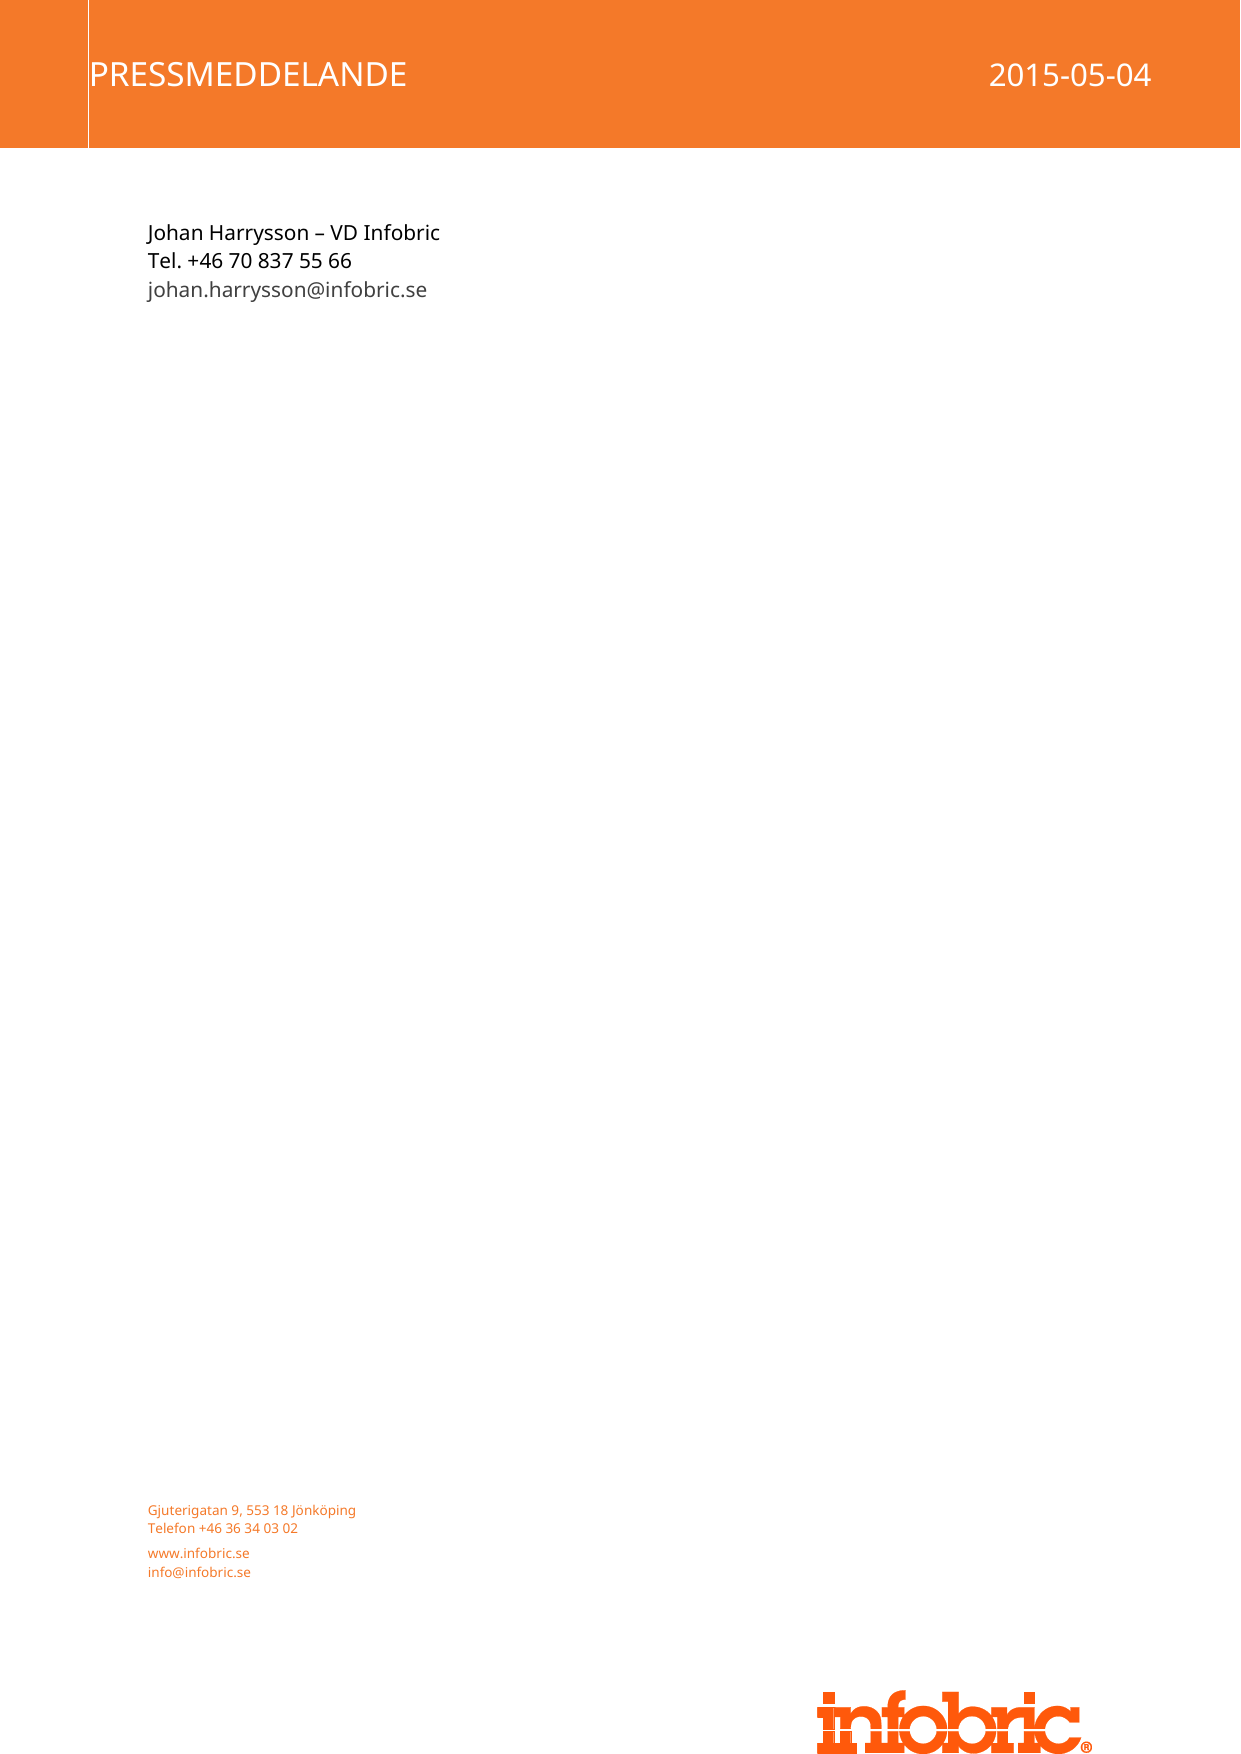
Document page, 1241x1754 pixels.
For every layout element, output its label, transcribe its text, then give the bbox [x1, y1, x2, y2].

text Johan Harrysson – VD Infobric Tel. +46 70 837 55 66 johan.harrysson@infobric.se [148, 218, 1092, 303]
